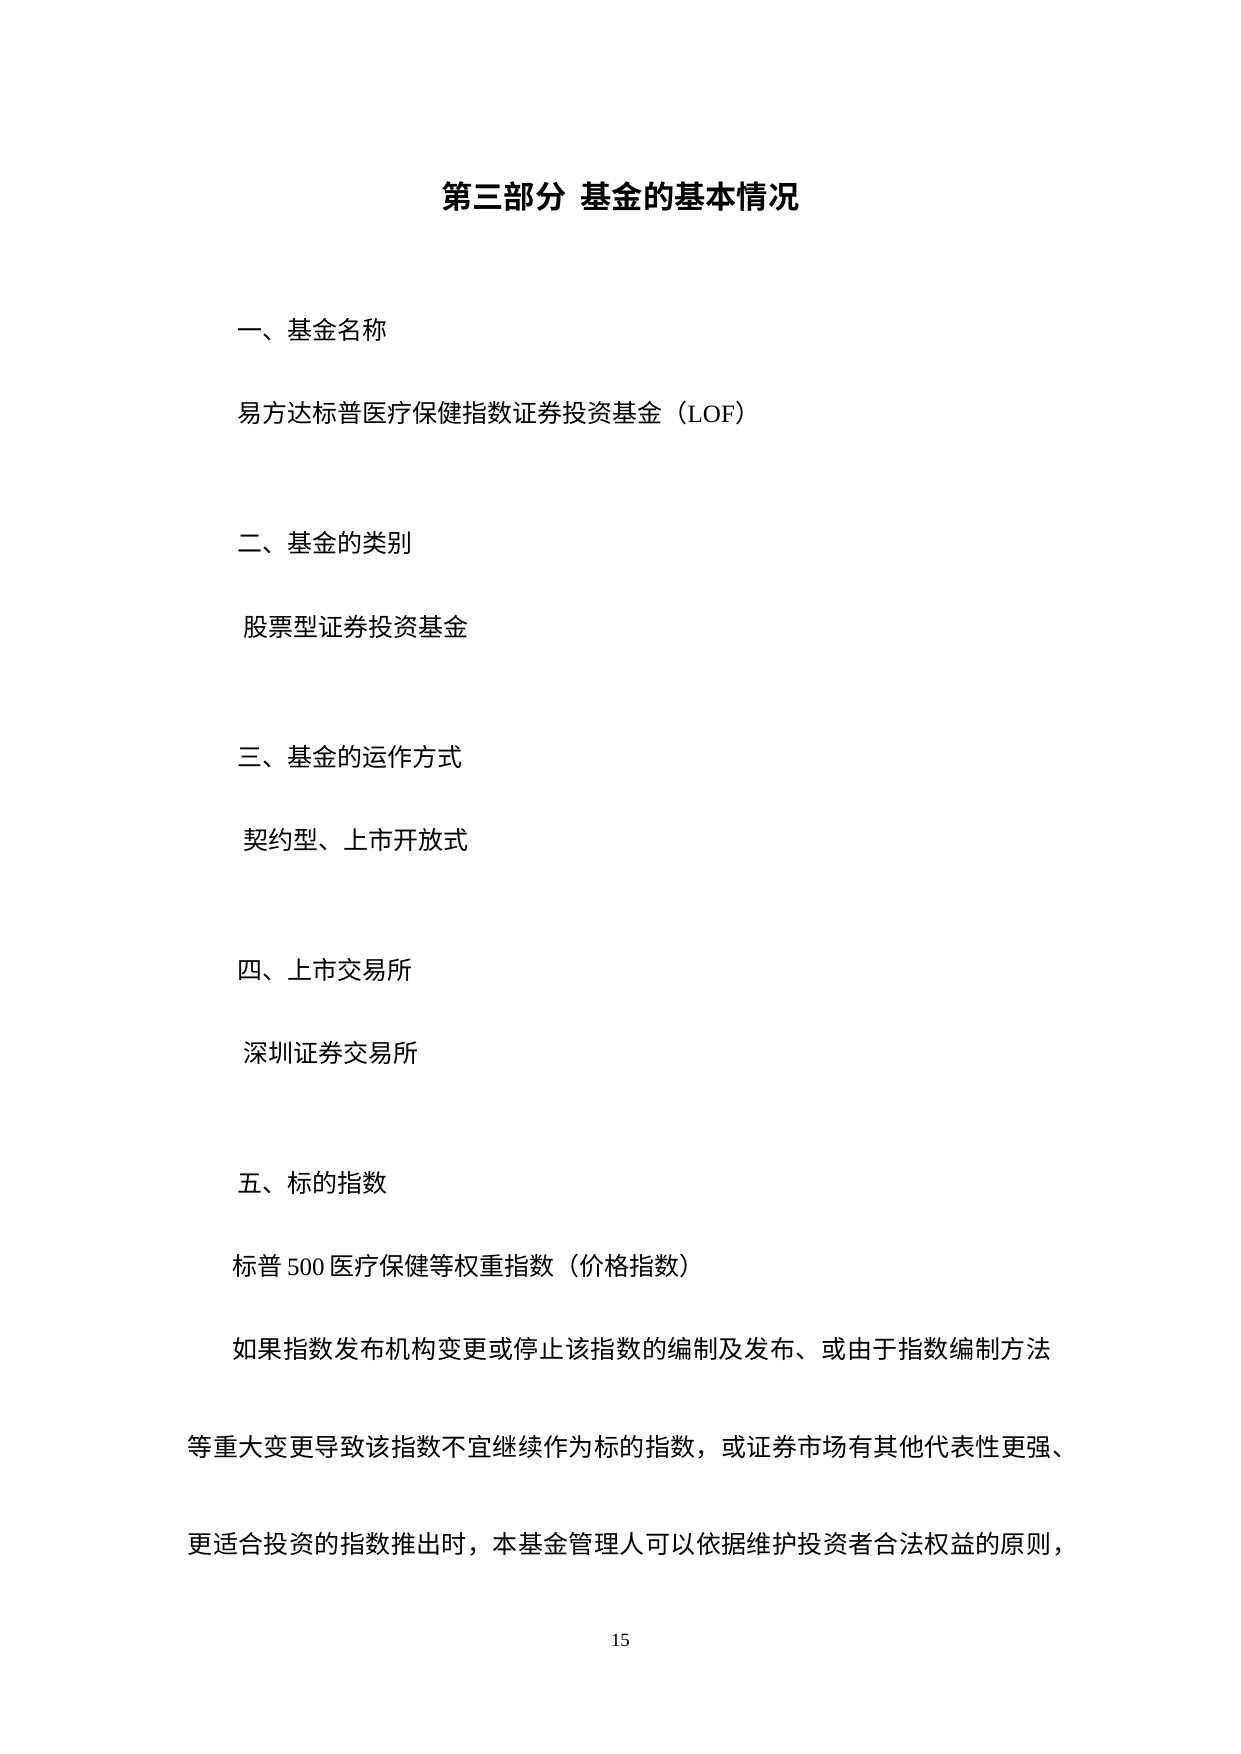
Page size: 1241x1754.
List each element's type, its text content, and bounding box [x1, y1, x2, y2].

subtitle 第三部分 基金的基本情况 [187, 162, 1053, 227]
text 深圳证券交易所 [244, 1019, 1053, 1084]
text 二、基金的类别 [187, 509, 1053, 574]
text 易方达标普医疗保健指数证券投资基金（LOF） [187, 379, 1053, 444]
text 股票型证券投资基金 [244, 593, 1053, 658]
text 契约型、上市开放式 [244, 806, 1053, 871]
text 标普500医疗保健等权重指数（价格指数） [187, 1232, 1053, 1297]
text 三、基金的运作方式 [187, 723, 1053, 788]
text 五、标的指数 [187, 1149, 1053, 1214]
text 四、上市交易所 [187, 936, 1053, 1001]
text 一、基金名称 [187, 296, 1053, 361]
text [187, 1315, 1053, 1575]
